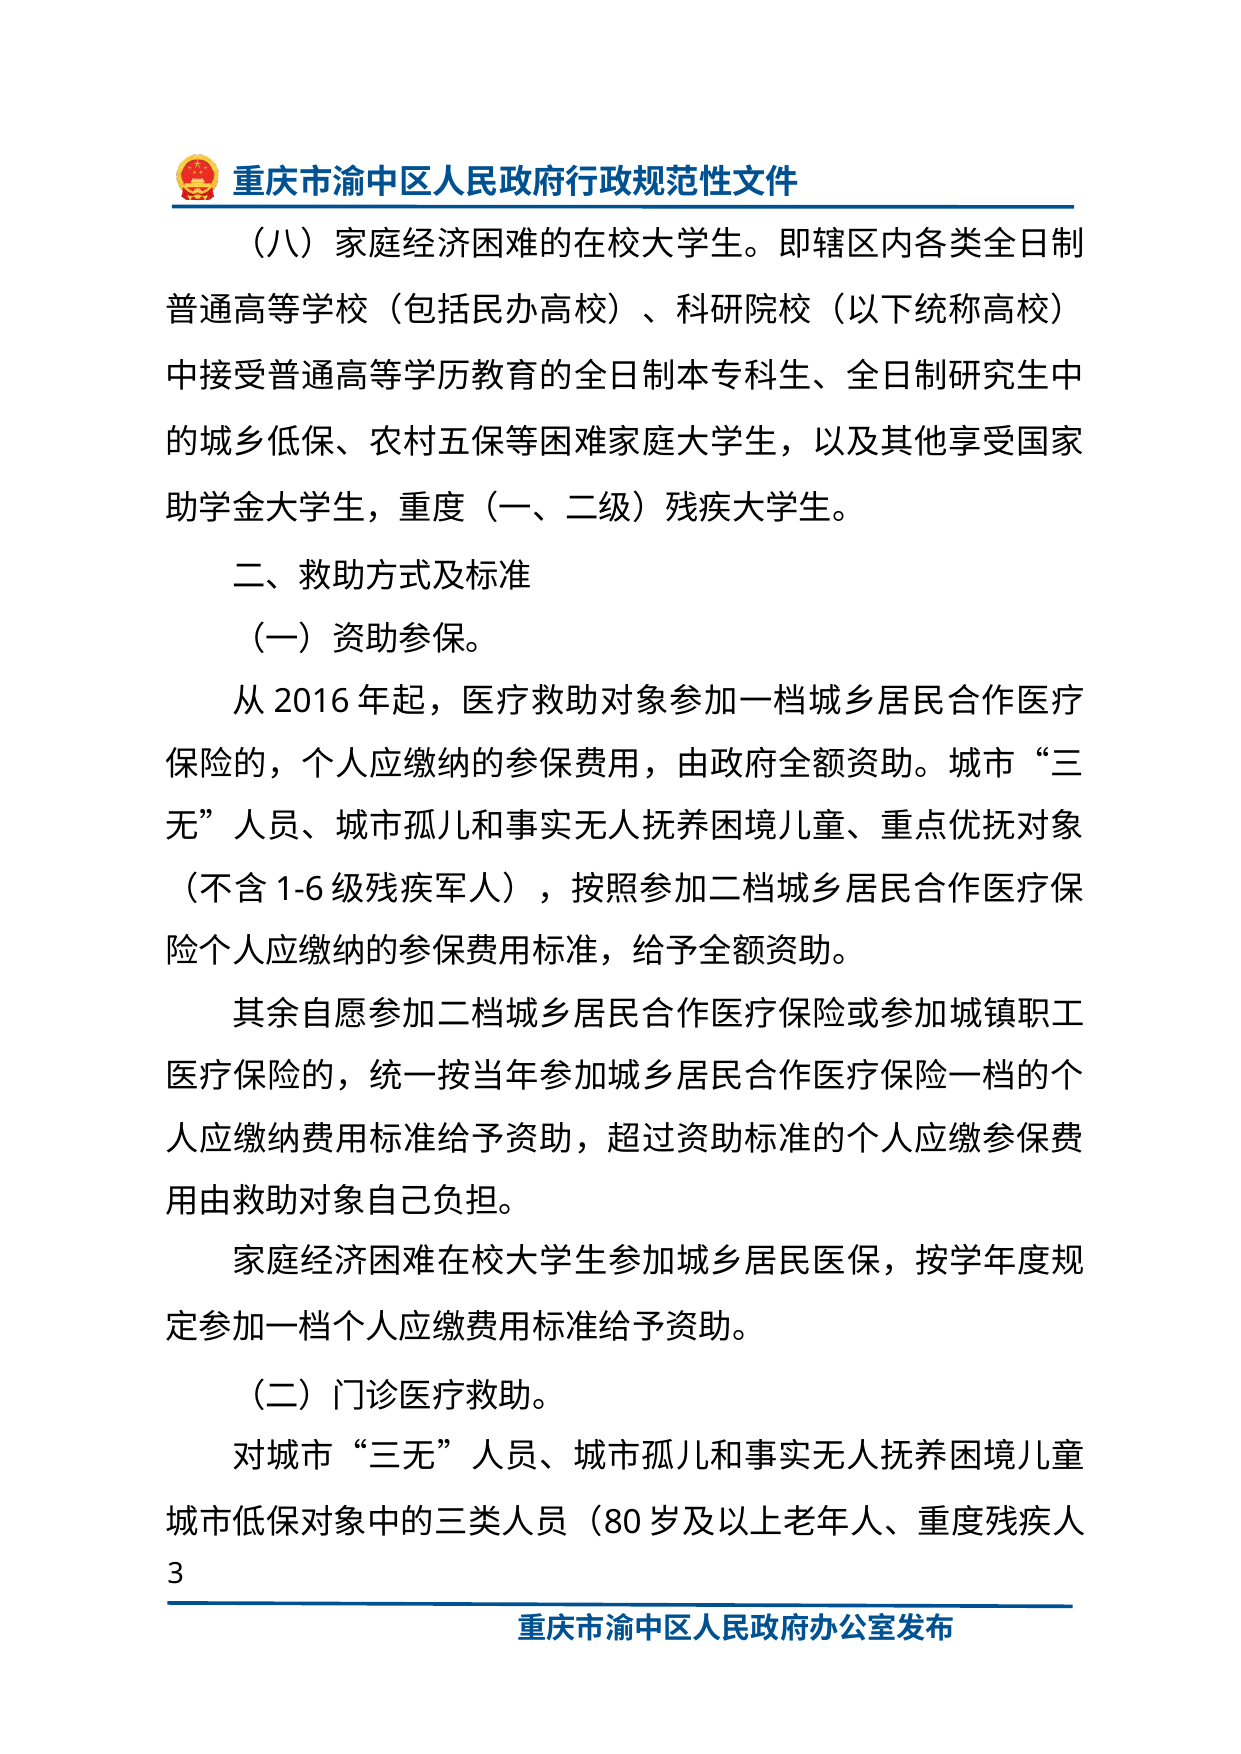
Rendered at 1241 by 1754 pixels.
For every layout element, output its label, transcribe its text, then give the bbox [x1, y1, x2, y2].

text 从2016年起，医疗救助对象参加一档城乡居民合作医疗保险的，个人应缴纳的参保费用，由政府全额资助。城市“三无”人员、城市孤儿和事实无人抚养困境儿童、重点优抚对象（不含1-6级残疾军人），按照参加二档城乡居民合作医疗保险个人应缴纳的参保费用标准，给予全额资助。 [165, 663, 1087, 975]
text 家庭经济困难在校大学生参加城乡居民医保，按学年度规定参加一档个人应缴费用标准给予资助。 [165, 1225, 1087, 1357]
text 其余自愿参加二档城乡居民合作医疗保险或参加城镇职工医疗保险的，统一按当年参加城乡居民合作医疗保险一档的个人应缴纳费用标准给予资助，超过资助标准的个人应缴参保费用由救助对象自己负担。 [165, 975, 1087, 1225]
picture [172, 152, 219, 200]
text （二）门诊医疗救助。 [165, 1357, 1087, 1420]
text 二、救助方式及标准 [165, 538, 1087, 600]
text （八）家庭经济困难的在校大学生。即辖区内各类全日制普通高等学校（包括民办高校）、科研院校（以下统称高校）中接受普通高等学历教育的全日制本专科生、全日制研究生中的城乡低保、农村五保等困难家庭大学生，以及其他享受国家助学金大学生，重度（一、二级）残疾大学生。 [165, 207, 1087, 538]
text （一）资助参保。 [165, 600, 1087, 663]
